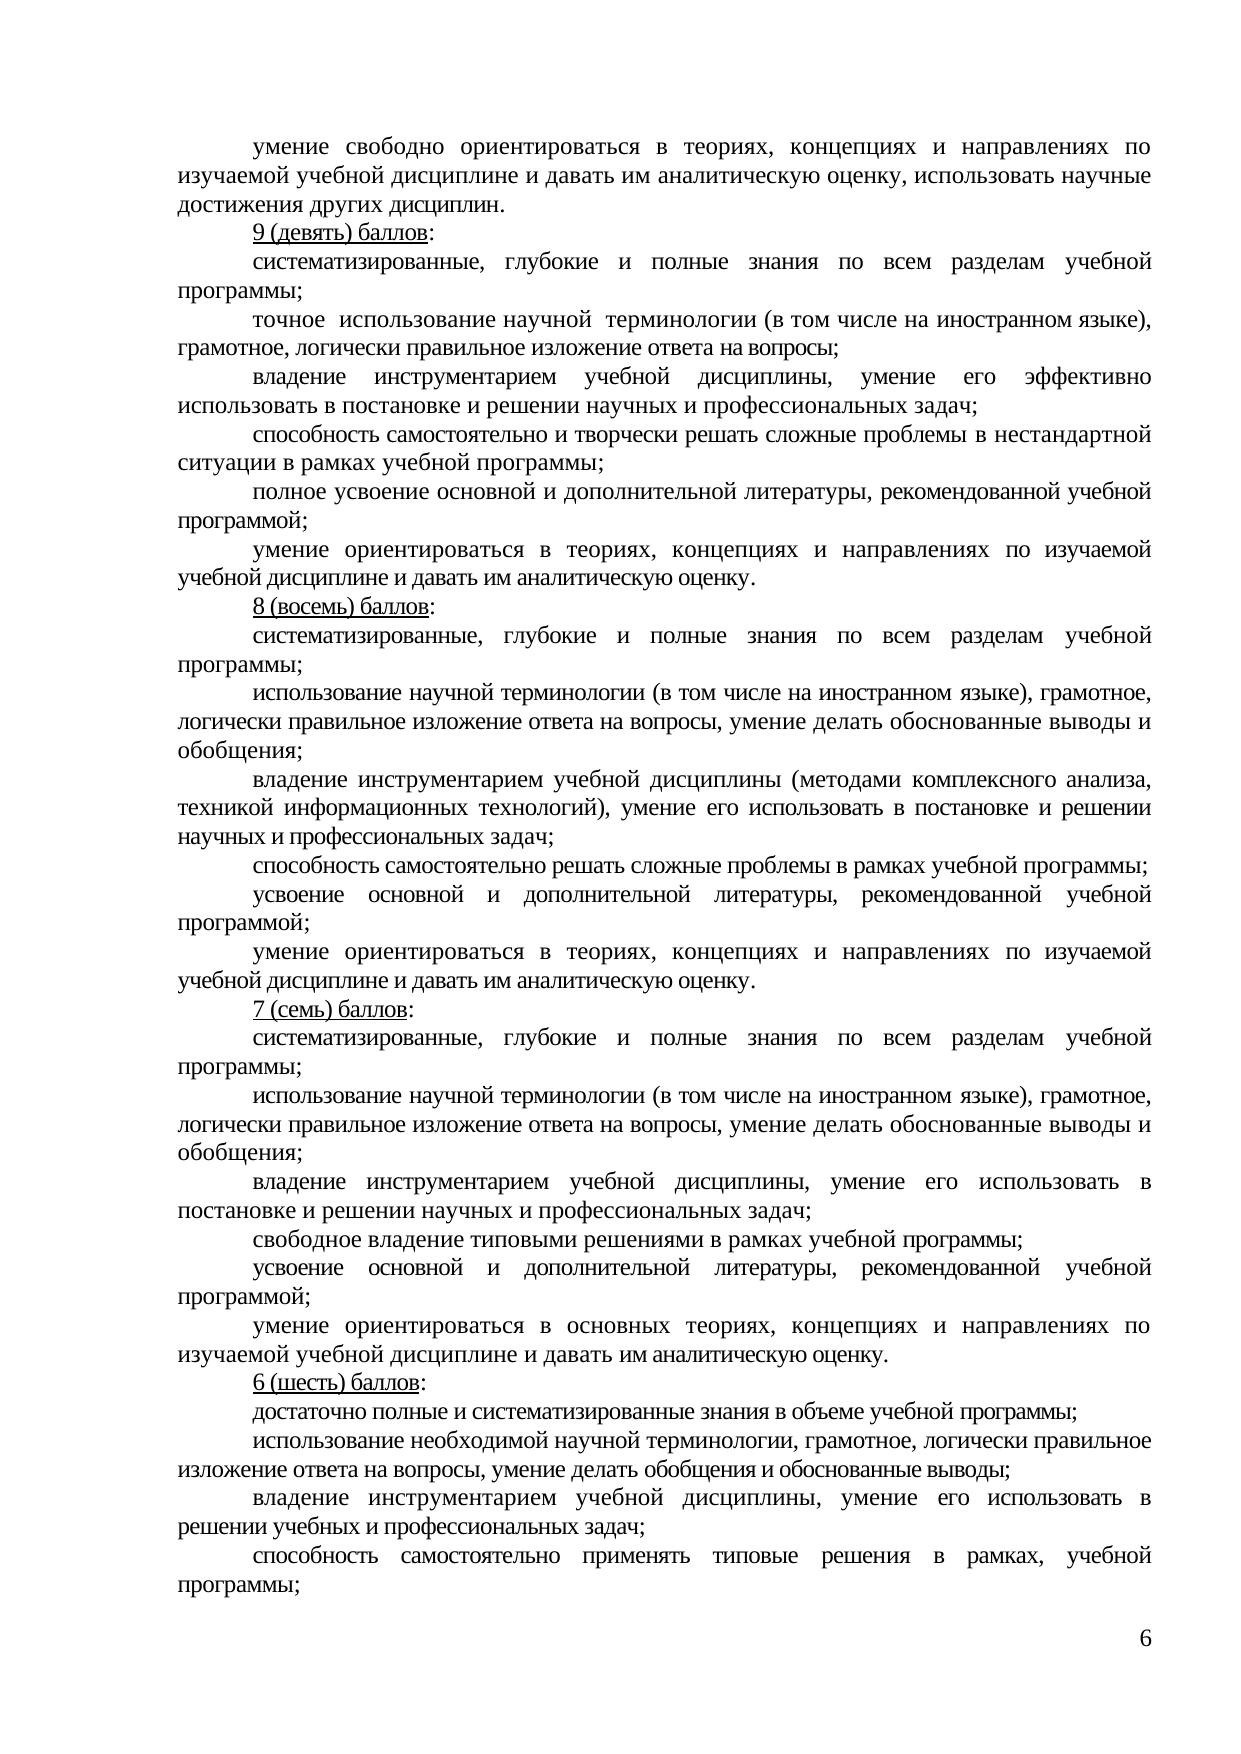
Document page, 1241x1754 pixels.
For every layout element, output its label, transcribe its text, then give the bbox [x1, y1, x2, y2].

text использование научной терминологии (в том числе на иностранном языке), грамотное, логически правильное изложение ответа на вопросы, умение делать обоснованные выводы и обобщения; [177, 1080, 1152, 1166]
text систематизированные, глубокие и полные знания по всем разделам учебной программы; [177, 1022, 1152, 1080]
text достаточно полные и систематизированные знания в объеме учебной программы; [177, 1396, 1152, 1425]
text умение ориентироваться в основных теориях, концепциях и направлениях по изучаемой учебной дисциплине и давать им аналитическую оценку. [177, 1310, 1152, 1367]
text владение инструментарием учебной дисциплины, умение его эффективно использовать в постановке и решении научных и профессиональных задач; [177, 361, 1152, 419]
text способность самостоятельно и творчески решать сложные проблемы в нестандартной ситуации в рамках учебной программы; [177, 419, 1152, 476]
text полное усвоение основной и дополнительной литературы, рекомендованной учебной программой; [177, 476, 1152, 534]
text систематизированные, глубокие и полные знания по всем разделам учебной программы; [177, 246, 1152, 304]
text владение инструментарием учебной дисциплины, умение его использовать в решении учебных и профессиональных задач; [177, 1482, 1152, 1540]
text точное использование научной терминологии (в том числе на иностранном языке), грамотное, логически правильное изложение ответа на вопросы; [177, 304, 1152, 361]
text умение свободно ориентироваться в теориях, концепциях и направлениях по изучаемой учебной дисциплине и давать им аналитическую оценку, использовать научные достижения других дисциплин. [177, 131, 1152, 217]
text систематизированные, глубокие и полные знания по всем разделам учебной программы; [177, 620, 1152, 677]
text умение ориентироваться в теориях, концепциях и направлениях по изучаемой учебной дисциплине и давать им аналитическую оценку. [177, 936, 1152, 994]
text 7 (семь) баллов: [177, 994, 1152, 1022]
text владение инструментарием учебной дисциплины, умение его использовать в постановке и решении научных и профессиональных задач; [177, 1166, 1152, 1224]
text способность самостоятельно применять типовые решения в рамках, учебной программы; [177, 1540, 1152, 1597]
text использование научной терминологии (в том числе на иностранном языке), грамотное, логически правильное изложение ответа на вопросы, умение делать обоснованные выводы и обобщения; [177, 677, 1152, 764]
text 9 (девять) баллов: [177, 217, 1152, 246]
text владение инструментарием учебной дисциплины (методами комплексного анализа, техникой информационных технологий), умение его использовать в постановке и решении научных и профессиональных задач; [177, 764, 1152, 850]
text усвоение основной и дополнительной литературы, рекомендованной учебной программой; [177, 1252, 1152, 1310]
text 8 (восемь) баллов: [177, 591, 1152, 620]
text умение ориентироваться в теориях, концепциях и направлениях по изучаемой учебной дисциплине и давать им аналитическую оценку. [177, 534, 1152, 591]
text использование необходимой научной терминологии, грамотное, логически правильное изложение ответа на вопросы, умение делать обобщения и обоснованные выводы; [177, 1425, 1152, 1482]
text способность самостоятельно решать сложные проблемы в рамках учебной программы; [177, 850, 1152, 879]
text свободное владение типовыми решениями в рамках учебной программы; [177, 1224, 1152, 1252]
text 6 (шесть) баллов: [177, 1367, 1152, 1396]
text усвоение основной и дополнительной литературы, рекомендованной учебной программой; [177, 879, 1152, 936]
